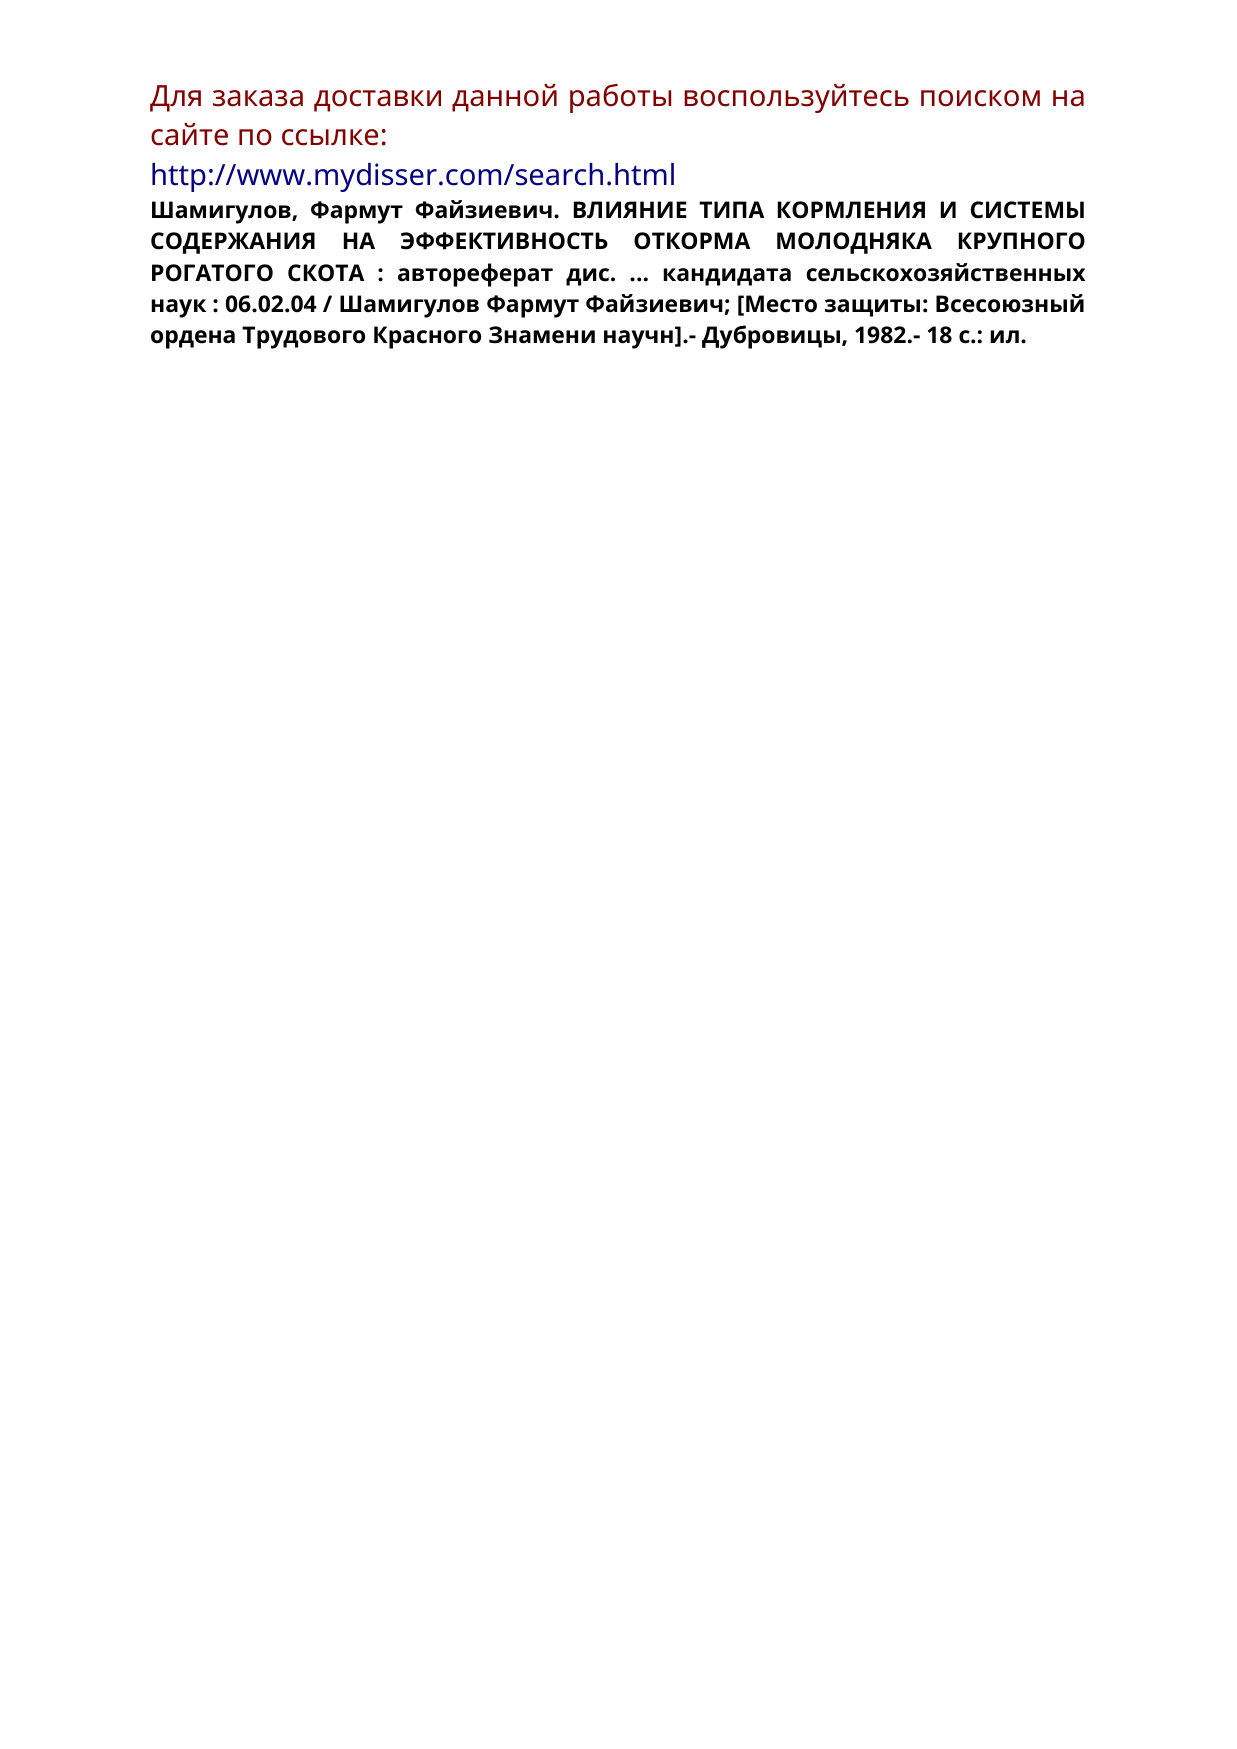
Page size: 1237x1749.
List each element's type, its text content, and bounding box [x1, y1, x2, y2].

text Шамигулов, Фармут Файзиевич. ВЛИЯНИЕ ТИПА КОРМЛЕНИЯ И СИСТЕМЫ СОДЕРЖАНИЯ НА ЭФФЕКТИВНОСТЬ ОТКОРМА МОЛОДНЯКА КРУПНОГО РОГАТОГО СКОТА : автореферат дис. ... кандидата сельскохозяйственных наук : 06.02.04 / Шамигулов Фармут Файзиевич; [Место защиты: Всесоюзный ордена Трудового Красного Знамени научн].- Дубровицы, 1982.- 18 с.: ил. [150, 194, 1086, 350]
